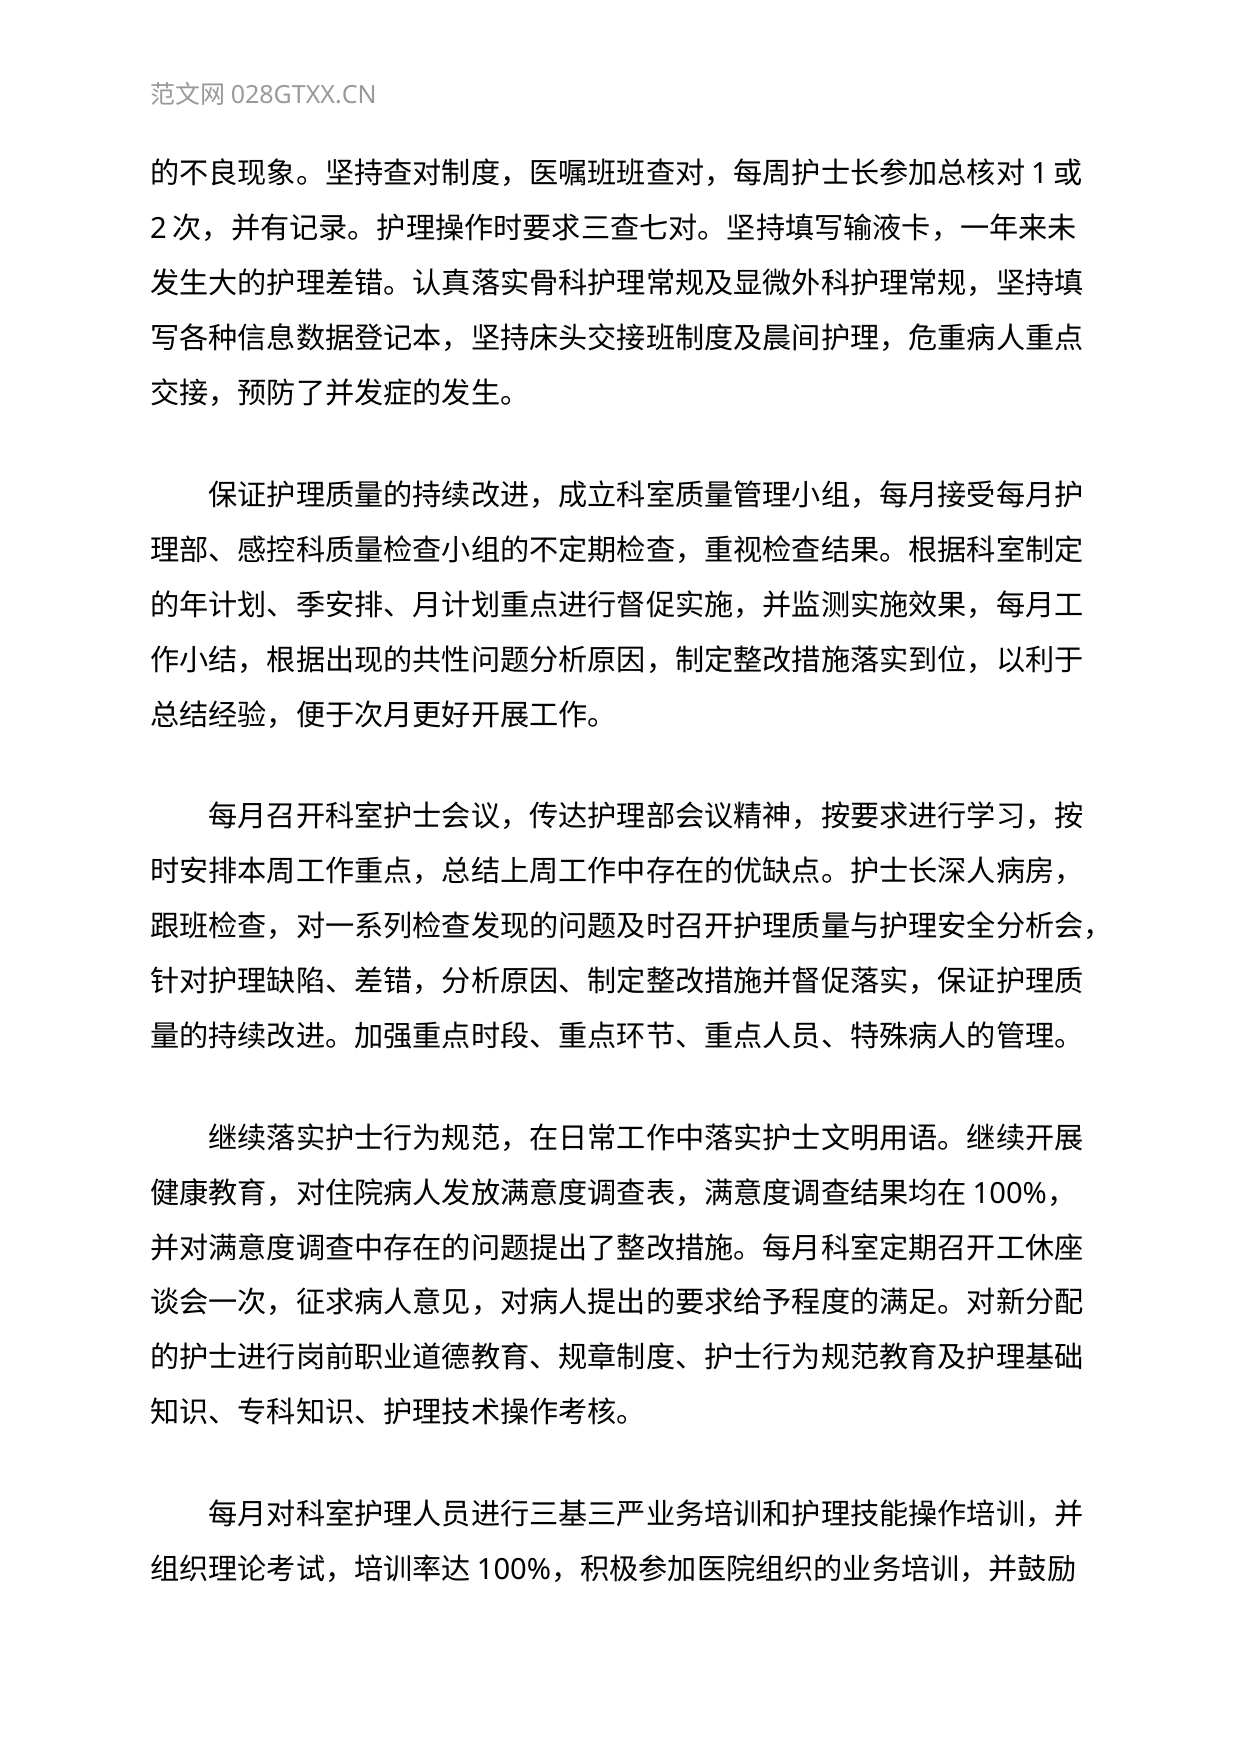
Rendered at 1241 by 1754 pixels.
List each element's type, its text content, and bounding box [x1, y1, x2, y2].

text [150, 1491, 1090, 1588]
text 继续落实护士行为规范，在日常工作中落实护士文明用语。继续开展健康教育，对住院病人发放满意度调查表，满意度调查结果均在100%，并对满意度调查中存在的问题提出了整改措施。每月科室定期召开工休座谈会一次，征求病人意见，对病人提出的要求给予程度的满足。对新分配的护士进行岗前职业道德教育、规章制度、护士行为规范教育及护理基础知识、专科知识、护理技术操作考核。 [150, 1114, 1090, 1431]
text 每月召开科室护士会议，传达护理部会议精神，按要求进行学习，按时安排本周工作重点，总结上周工作中存在的优缺点。护士长深人病房，跟班检查，对一系列检查发现的问题及时召开护理质量与护理安全分析会，针对护理缺陷、差错，分析原因、制定整改措施并督促落实，保证护理质量的持续改进。加强重点时段、重点环节、重点人员、特殊病人的管理。 [150, 793, 1090, 1055]
text 保证护理质量的持续改进，成立科室质量管理小组，每月接受每月护理部、感控科质量检查小组的不定期检查，重视检查结果。根据科室制定的年计划、季安排、月计划重点进行督促实施，并监测实施效果，每月工作小结，根据出现的共性问题分析原因，制定整改措施落实到位，以利于总结经验，便于次月更好开展工作。 [150, 472, 1090, 733]
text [150, 150, 1090, 412]
